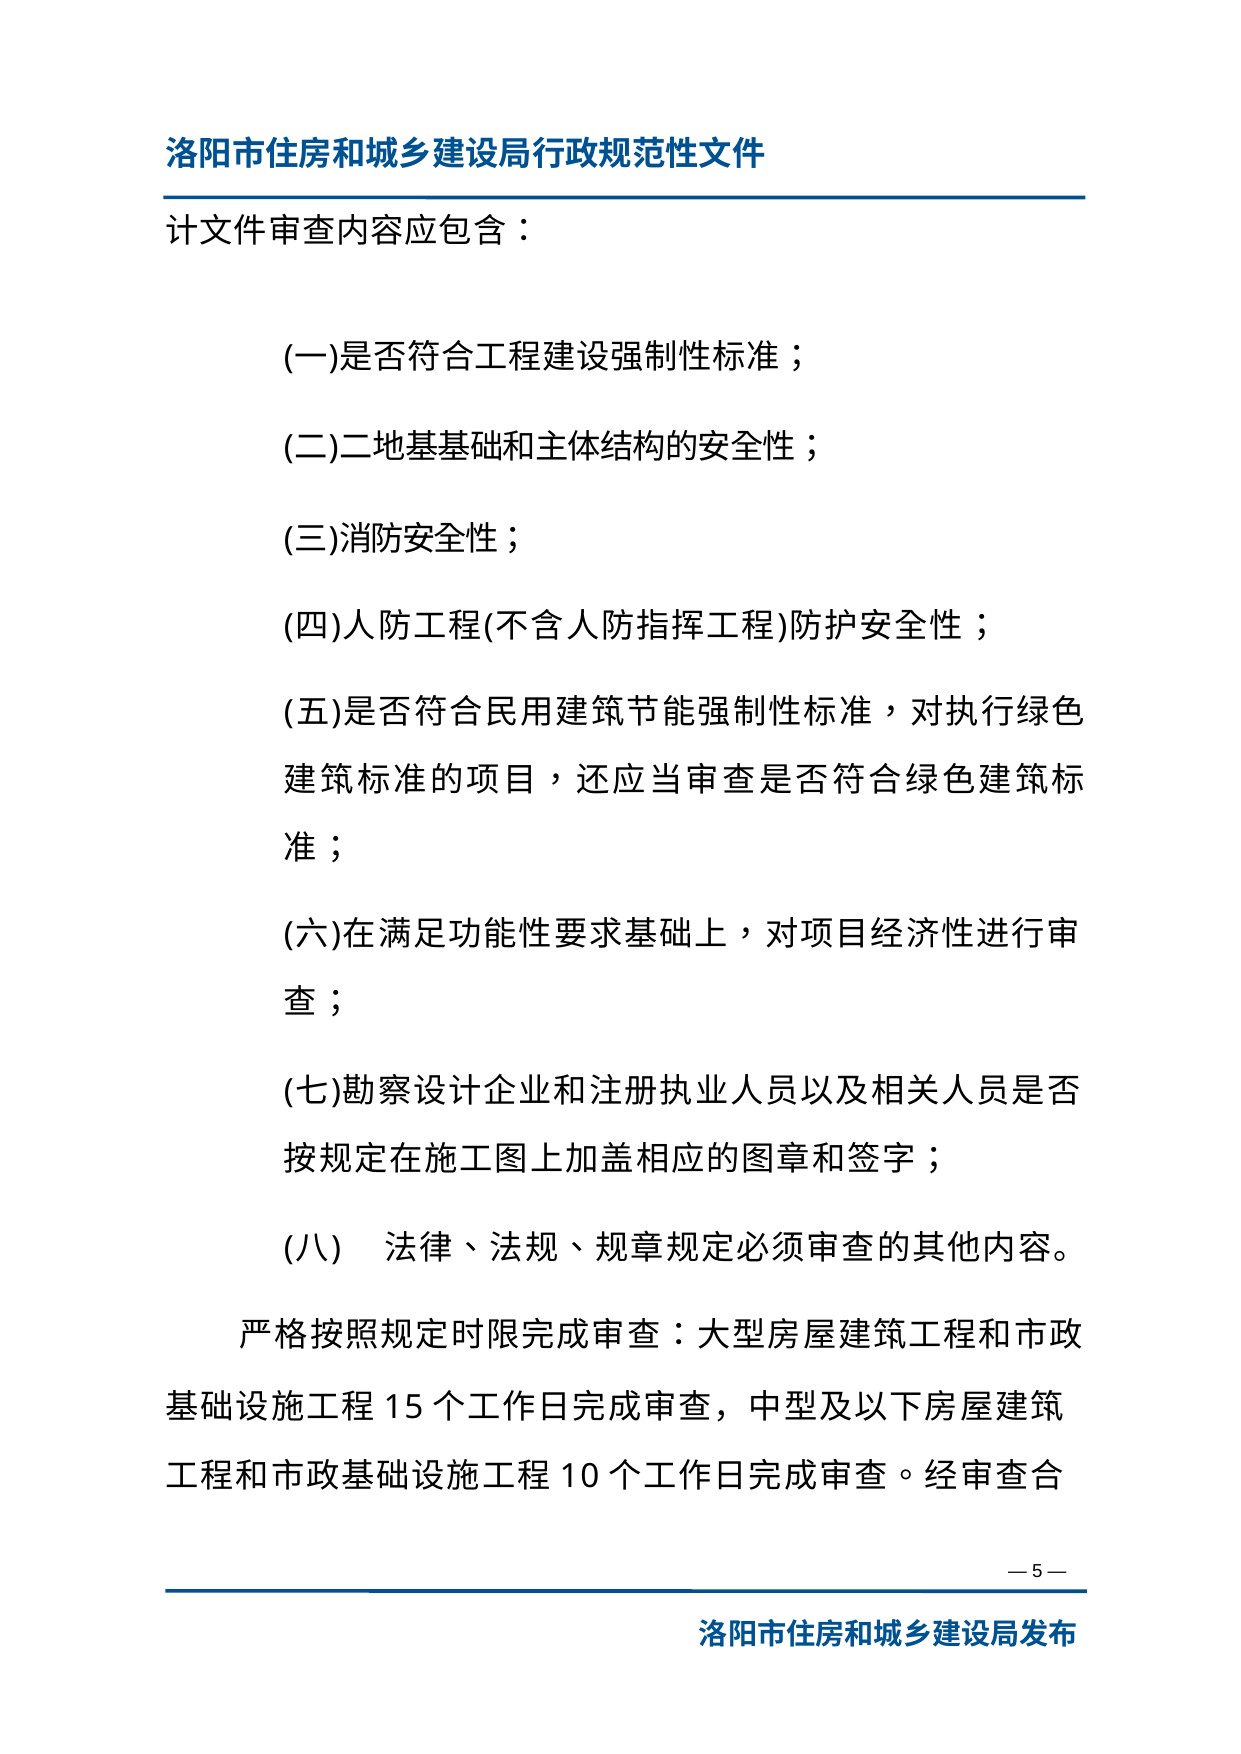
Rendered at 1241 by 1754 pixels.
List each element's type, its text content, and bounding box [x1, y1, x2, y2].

text (二)二地基基础和主体结构的安全性； [284, 420, 1087, 468]
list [165, 1311, 1087, 1497]
text (六)在满足功能性要求基础上，对项目经济性进行审查； [284, 909, 1087, 1023]
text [165, 207, 1087, 279]
text (四)人防工程(不含人防指挥工程)防护安全性； [284, 602, 1087, 647]
text (五)是否符合民用建筑节能强制性标准，对执行绿色建筑标准的项目，还应当审查是否符合绿色建筑标准； [284, 687, 1087, 869]
text (三)消防安全性； [284, 511, 1087, 560]
list 法律、法规、规章规定必须审查的其他内容。 [284, 1221, 1087, 1269]
text (一)是否符合工程建设强制性标准； [284, 333, 1087, 379]
text (七)勘察设计企业和注册执业人员以及相关人员是否按规定在施工图上加盖相应的图章和签字； [284, 1063, 1087, 1180]
